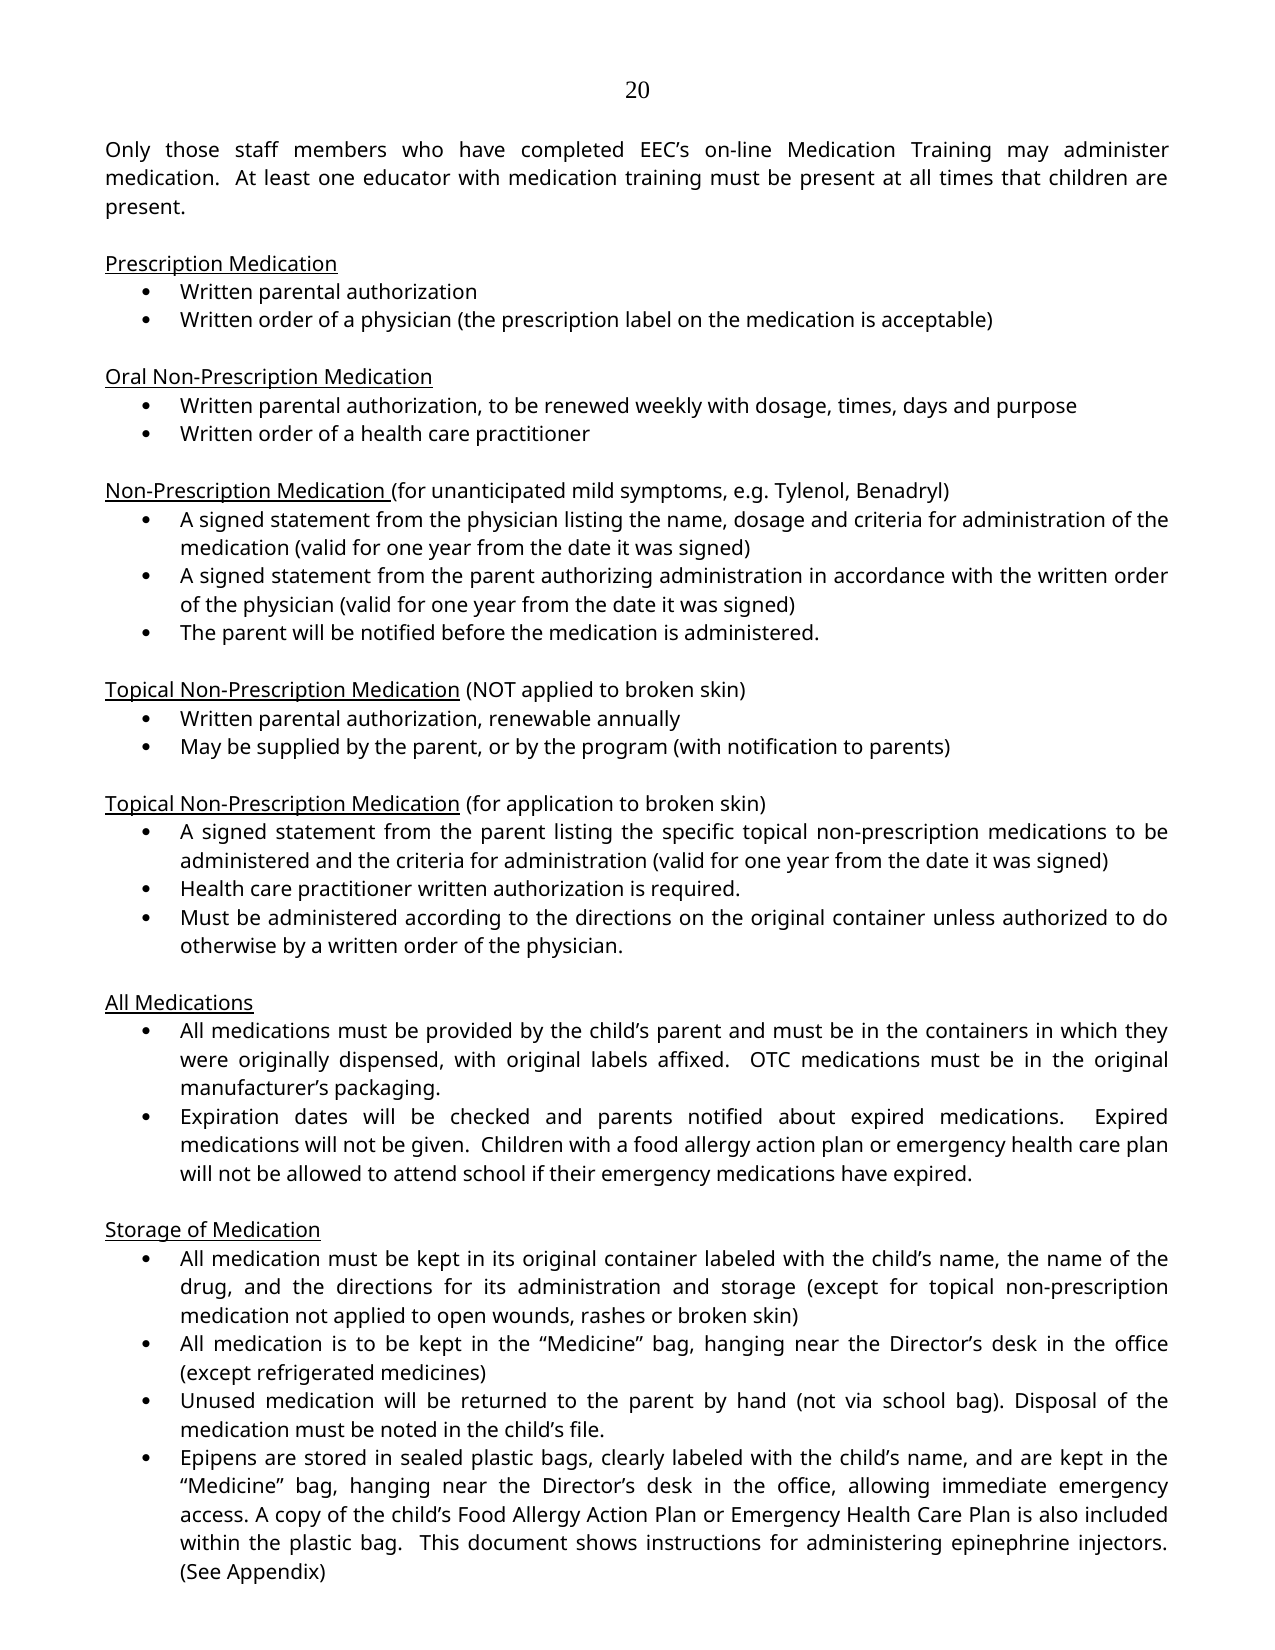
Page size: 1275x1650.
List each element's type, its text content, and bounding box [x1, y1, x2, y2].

text Oral Non-Prescription Medication [105, 362, 1170, 391]
list All medication must be kept in its original container labeled with the child’s name, the name of the drug, and the directions for its administration and storage (except for topical non-prescription medication not applied to open wounds, rashes or broken skin) [142, 1244, 1170, 1329]
list Written parental authorization, to be renewed weekly with dosage, times, days and purpose [142, 391, 1170, 419]
list Health care practitioner written authorization is required. [142, 874, 1170, 903]
list Written parental authorization [142, 277, 1170, 306]
list Expiration dates will be checked and parents notified about expired medications. Expired medications will not be given. Children with a food allergy action plan or emergency health care plan will not be allowed to attend school if their emergency medications have expired. [142, 1102, 1170, 1187]
list Unused medication will be returned to the parent by hand (not via school bag). Disposal of the medication must be noted in the child’s file. [142, 1386, 1170, 1443]
text All Medications [105, 988, 1170, 1017]
list A signed statement from the physician listing the name, dosage and criteria for administration of the medication (valid for one year from the date it was signed) [142, 505, 1170, 562]
text Only those staff members who have completed EEC’s on-line Medication Training may administer medication. At least one educator with medication training must be present at all times that children are present. [105, 135, 1170, 220]
list Written order of a physician (the prescription label on the medication is acceptable) [142, 306, 1170, 334]
list A signed statement from the parent authorizing administration in accordance with the written order of the physician (valid for one year from the date it was signed) [142, 562, 1170, 618]
text Topical Non-Prescription Medication (NOT applied to broken skin) [105, 675, 1170, 704]
list The parent will be notified before the medication is administered. [142, 618, 1170, 647]
list All medications must be provided by the child’s parent and must be in the containers in which they were originally dispensed, with original labels affixed. OTC medications must be in the original manufacturer’s packaging. [142, 1017, 1170, 1102]
list Written order of a health care practitioner [142, 419, 1170, 448]
list All medication is to be kept in the “Medicine” bag, hanging near the Director’s desk in the office (except refrigerated medicines) [142, 1329, 1170, 1386]
list May be supplied by the parent, or by the program (with notification to parents) [142, 732, 1170, 761]
list Written parental authorization, renewable annually [142, 704, 1170, 732]
list A signed statement from the parent listing the specific topical non-prescription medications to be administered and the criteria for administration (valid for one year from the date it was signed) [142, 817, 1170, 874]
text Storage of Medication [105, 1216, 1170, 1244]
list Must be administered according to the directions on the original container unless authorized to do otherwise by a written order of the physician. [142, 903, 1170, 960]
list Epipens are stored in sealed plastic bags, clearly labeled with the child’s name, and are kept in the “Medicine” bag, hanging near the Director’s desk in the office, allowing immediate emergency access. A copy of the child’s Food Allergy Action Plan or Emergency Health Care Plan is also included within the plastic bag. This document shows instructions for administering epinephrine injectors. (See Appendix) [142, 1443, 1170, 1585]
text Prescription Medication [105, 249, 1170, 277]
text Topical Non-Prescription Medication (for application to broken skin) [105, 789, 1170, 817]
text Non-Prescription Medication (for unanticipated mild symptoms, e.g. Tylenol, Benadryl) [105, 476, 1170, 505]
